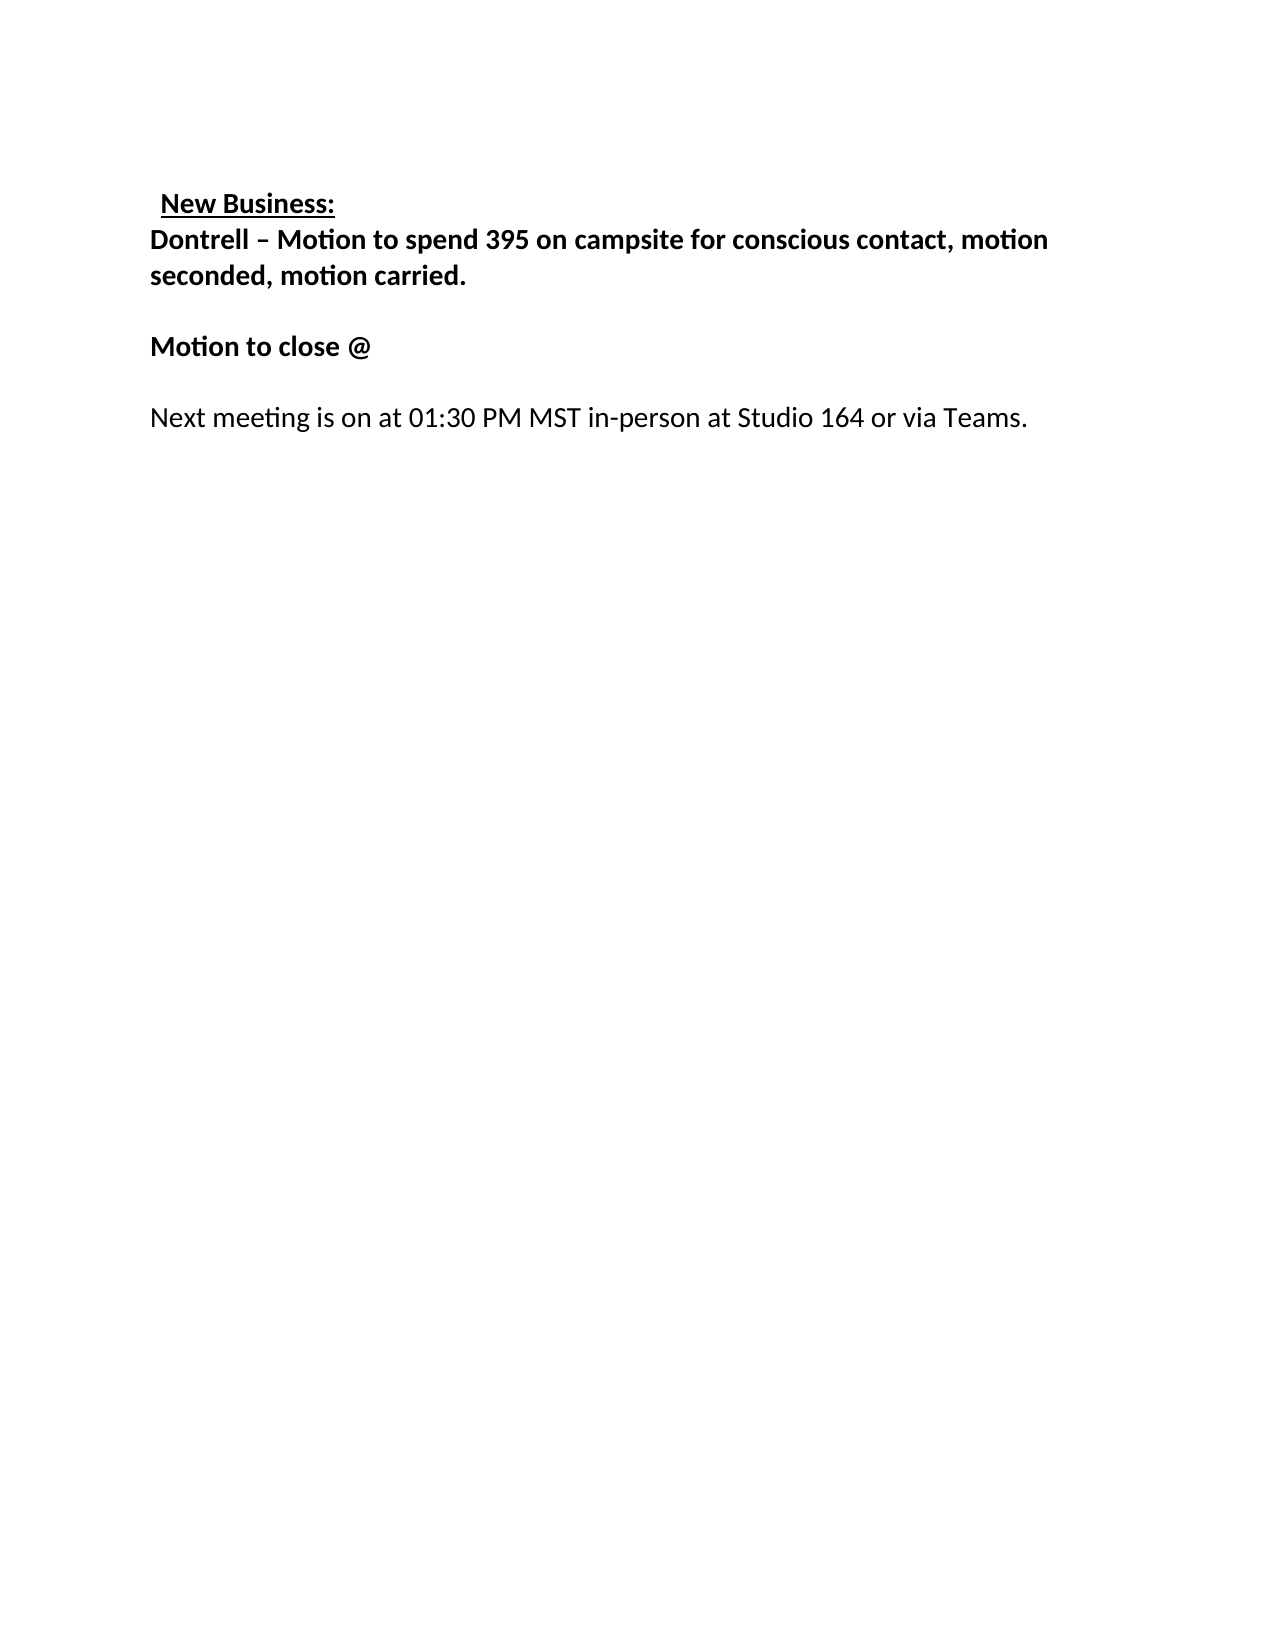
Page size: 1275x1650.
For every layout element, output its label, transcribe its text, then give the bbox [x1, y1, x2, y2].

text New Business: [150, 186, 1125, 221]
text Next meeting is on at 01:30 PM MST in-person at Studio 164 or via Teams. [150, 399, 1125, 435]
text Dontrell – Motion to spend 395 on campsite for conscious contact, motion seconded, motion carried. [150, 221, 1125, 292]
text Motion to close @ [150, 328, 1125, 364]
